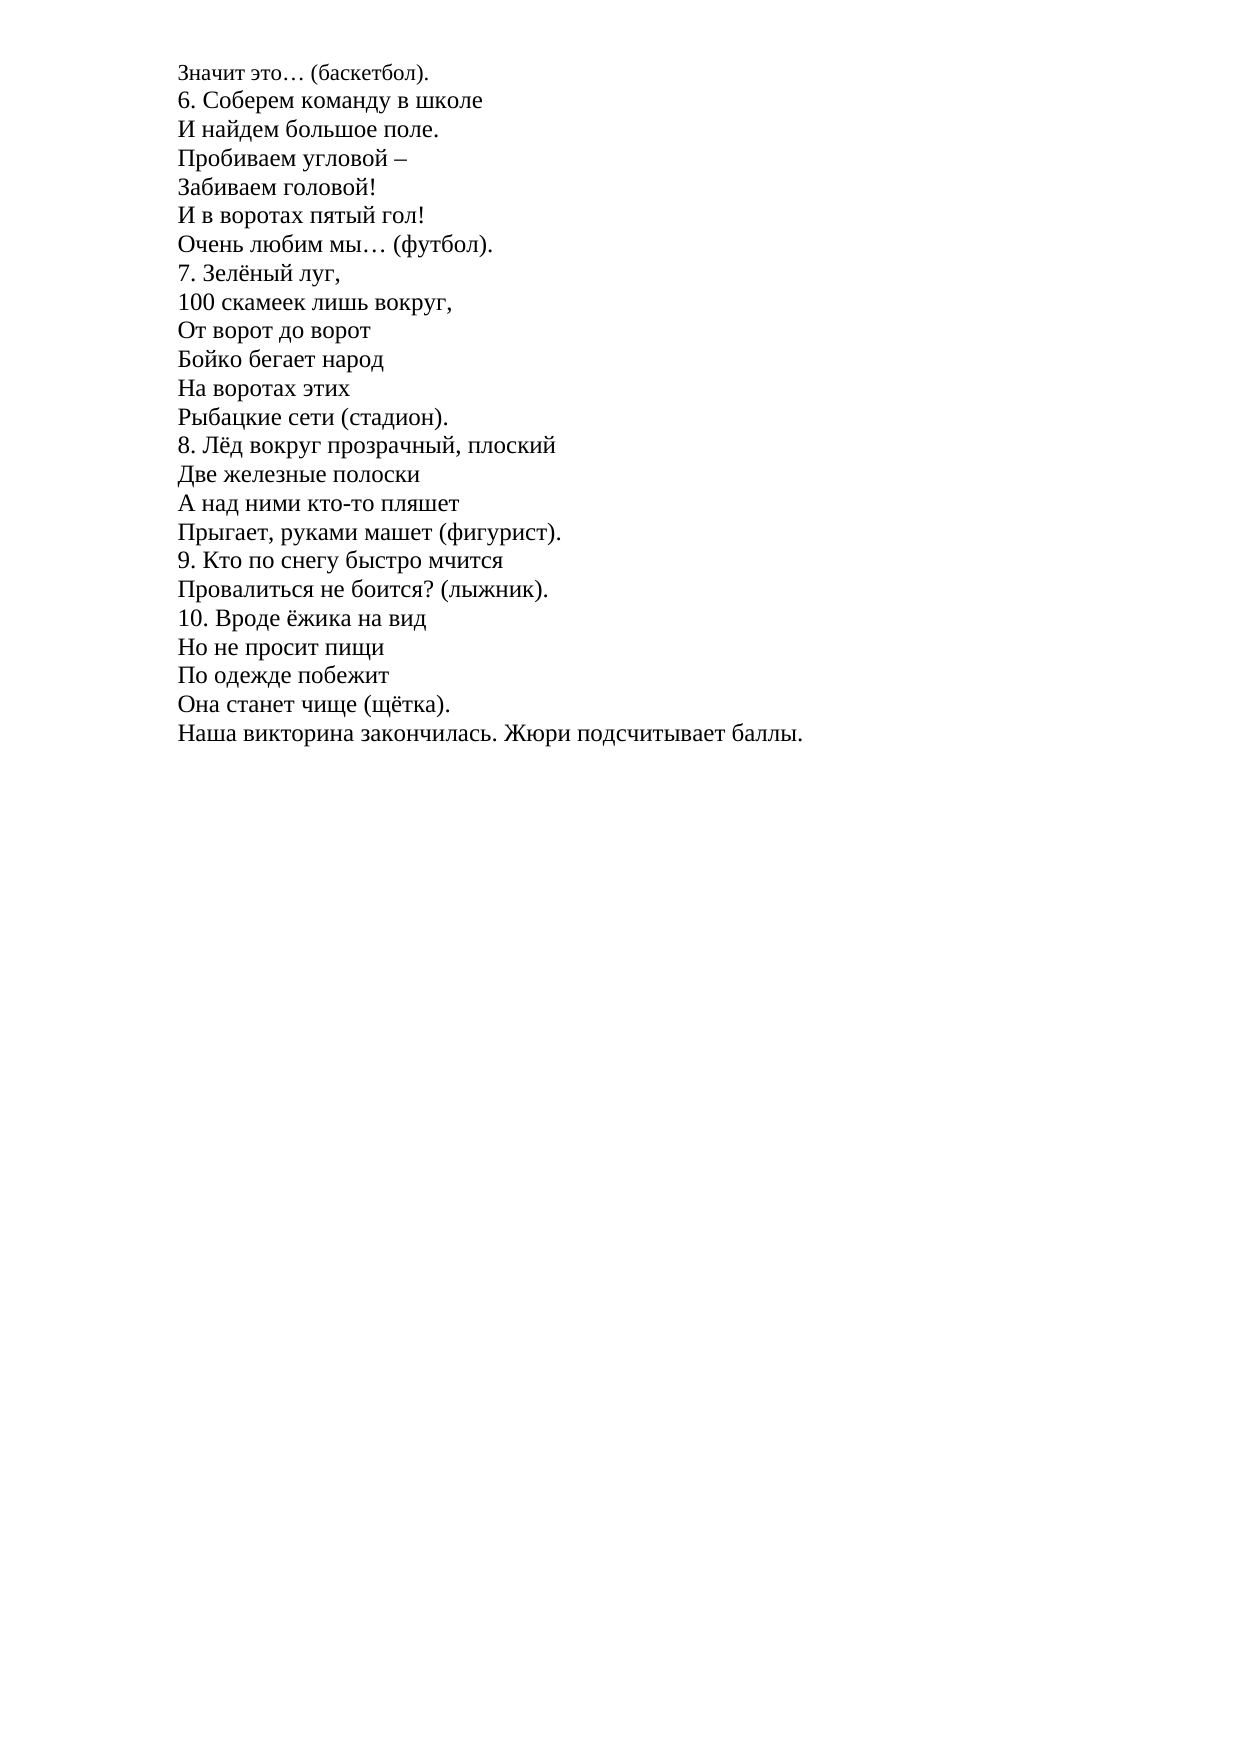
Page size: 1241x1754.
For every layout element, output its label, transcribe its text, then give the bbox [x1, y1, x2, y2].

text 8. Лёд вокруг прозрачный, плоский Две железные полоски А над ними кто-то пляшет Прыгает, руками машет (фигурист). [177, 430, 1181, 545]
text И найдем большое поле. [118, 114, 1181, 143]
text Наша викторина закончилась. Жюри подсчитывает баллы. [177, 718, 1181, 747]
text Очень любим мы… (футбол). [118, 229, 1181, 258]
text Пробиваем угловой – [118, 143, 1181, 172]
text Забиваем головой! [118, 172, 1181, 200]
text 10. Вроде ёжика на вид Но не просит пищи По одежде побежит Она станет чище (щётка). [177, 603, 1181, 718]
text 7. Зелёный луг, 100 скамеек лишь вокруг, От ворот до ворот Бойко бегает народ На воротах этих Рыбацкие сети (стадион). [177, 258, 1181, 430]
text Значит это… (баскетбол). [118, 59, 1181, 85]
text 6. Соберем команду в школе [118, 85, 1181, 114]
text И в воротах пятый гол! [118, 200, 1181, 229]
text 9. Кто по снегу быстро мчится Провалиться не боится? (лыжник). [177, 545, 1181, 603]
